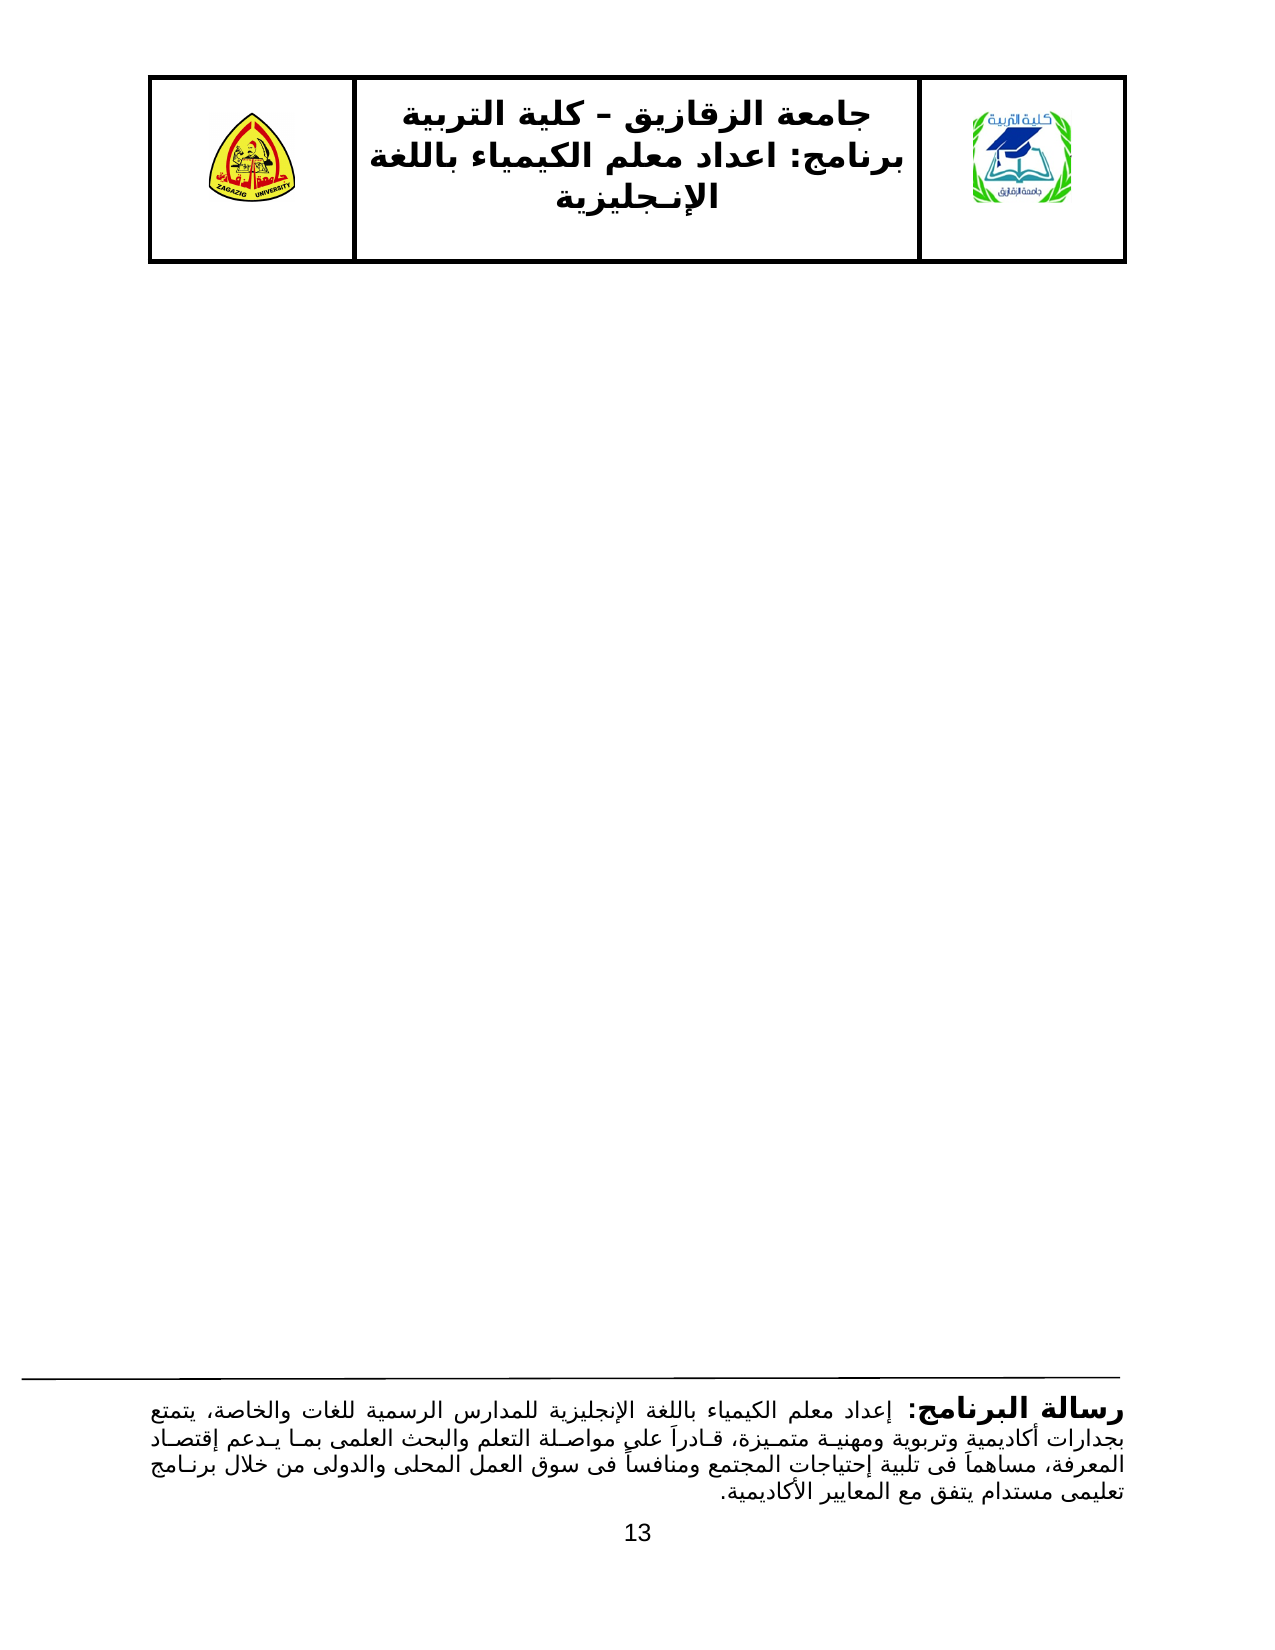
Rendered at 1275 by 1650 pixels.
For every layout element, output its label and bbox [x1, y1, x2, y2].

picture [973, 110, 1072, 203]
picture [208, 112, 295, 202]
